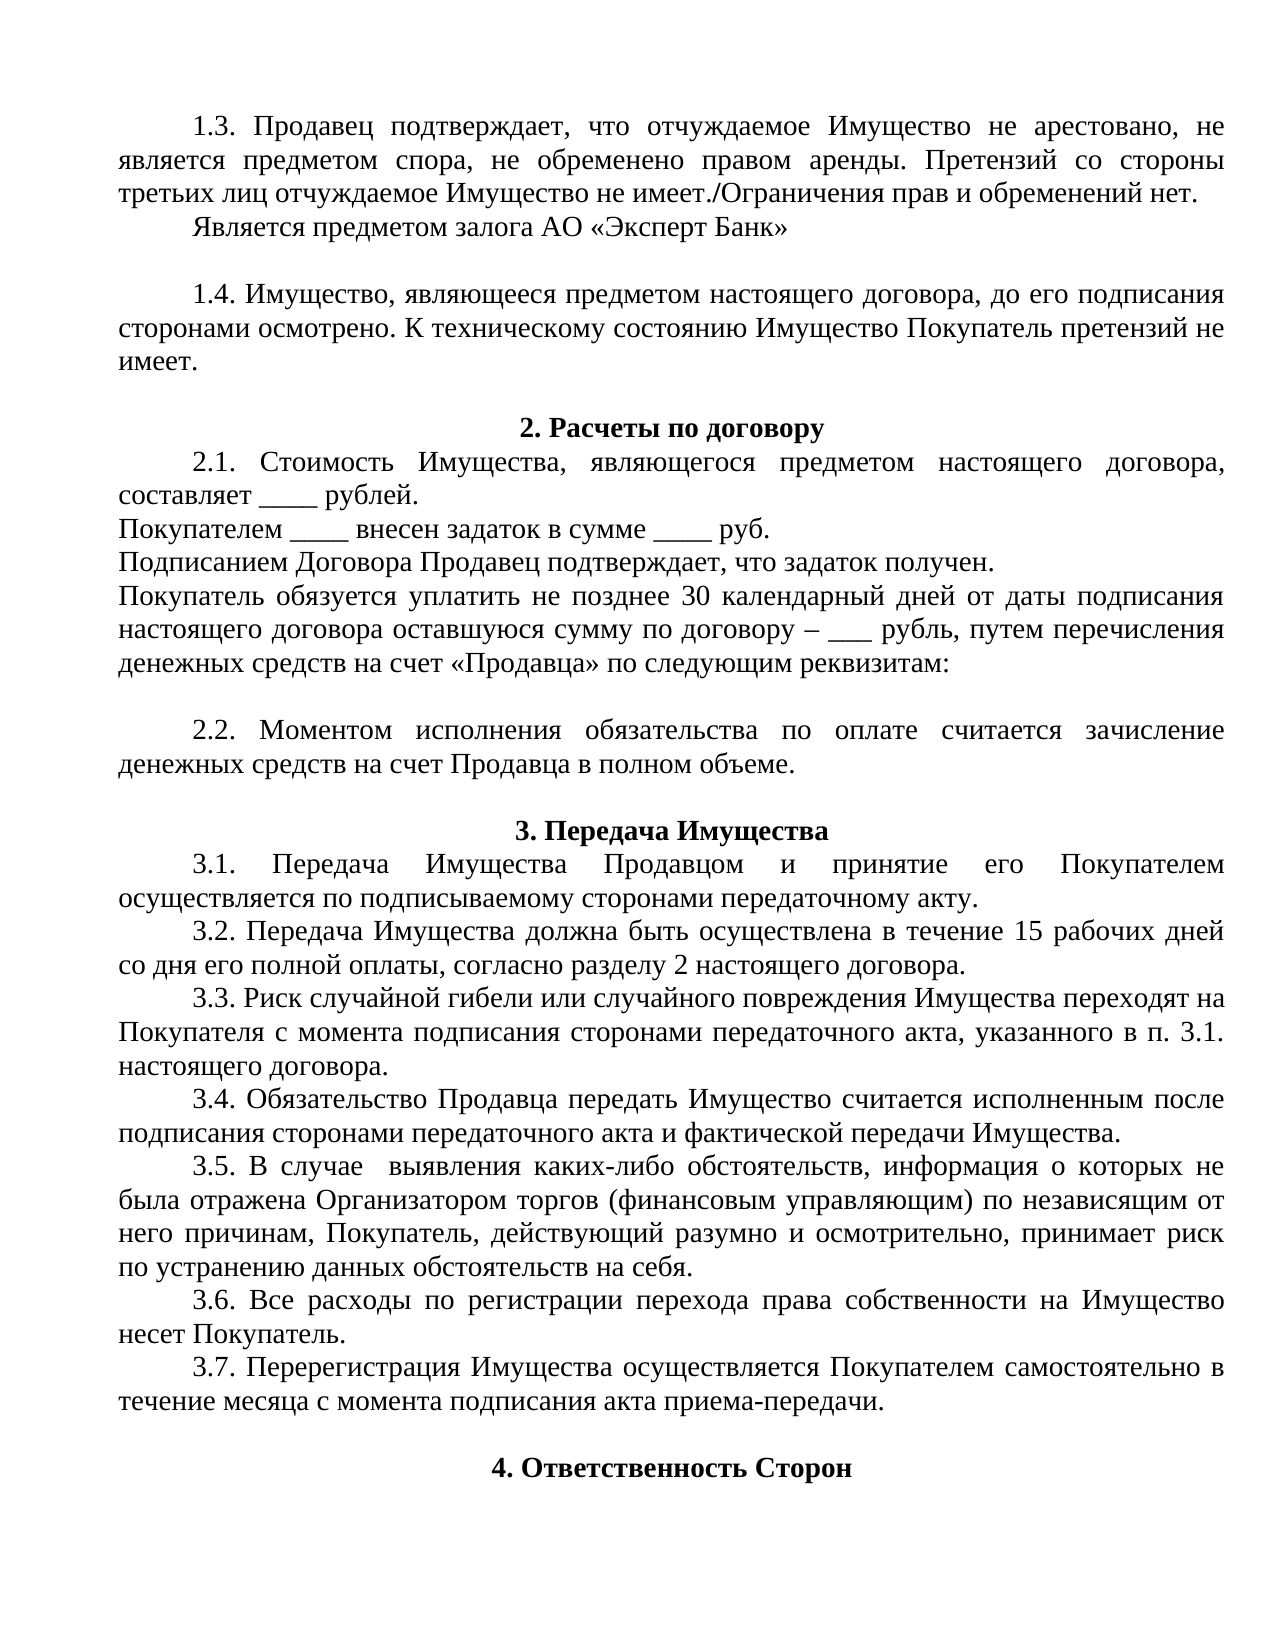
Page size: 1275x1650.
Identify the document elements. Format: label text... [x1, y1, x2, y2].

text 4. Ответственность Сторон [118, 1450, 1226, 1484]
text 1.3. Продавец подтверждает, что отчуждаемое Имущество не арестовано, не является предметом спора, не обременено правом аренды. Претензий со стороны третьих лиц отчуждаемое Имущество не имеет./Ограничения прав и обременений нет. [118, 108, 1226, 209]
text 3.2. Передача Имущества должна быть осуществлена в течение 15 рабочих дней со дня его полной оплаты, согласно разделу 2 настоящего договора. [118, 913, 1226, 981]
text Подписанием Договора Продавец подтверждает, что задаток получен. [118, 544, 1226, 578]
text 3.6. Все расходы по регистрации перехода права собственности на Имущество несет Покупатель. [118, 1282, 1226, 1349]
text 2.2. Моментом исполнения обязательства по оплате считается зачисление денежных средств на счет Продавца в полном объеме. [118, 712, 1226, 779]
text 3.5. В случае выявления каких-либо обстоятельств, информация о которых не была отражена Организатором торгов (финансовым управляющим) по независящим от него причинам, Покупатель, действующий разумно и осмотрительно, принимает риск по устранению данных обстоятельств на себя. [118, 1148, 1226, 1282]
text 3.1. Передача Имущества Продавцом и принятие его Покупателем осуществляется по подписываемому сторонами передаточному акту. [118, 846, 1226, 913]
text 2. Расчеты по договору [118, 410, 1226, 444]
text 1.4. Имущество, являющееся предметом настоящего договора, до его подписания сторонами осмотрено. К техническому состоянию Имущество Покупатель претензий не имеет. [118, 276, 1226, 377]
text 3. Передача Имущества [118, 813, 1226, 846]
text 3.7. Перерегистрация Имущества осуществляется Покупателем самостоятельно в течение месяца с момента подписания акта приема-передачи. [118, 1349, 1226, 1417]
text 3.3. Риск случайной гибели или случайного повреждения Имущества переходят на Покупателя с момента подписания сторонами передаточного акта, указанного в п. 3.1. настоящего договора. [118, 981, 1226, 1081]
text Покупателем ____ внесен задаток в сумме ____ руб. [118, 511, 1226, 544]
text Покупатель обязуется уплатить не позднее 30 календарный дней от даты подписания настоящего договора оставшуюся сумму по договору – ___ рубль, путем перечисления денежных средств на счет «Продавца» по следующим реквизитам: [118, 578, 1226, 679]
text Является предметом залога АО «Эксперт Банк» [118, 209, 1226, 243]
text 2.1. Стоимость Имущества, являющегося предметом настоящего договора, составляет ____ рублей. [118, 444, 1226, 511]
text 3.4. Обязательство Продавца передать Имущество считается исполненным после подписания сторонами передаточного акта и фактической передачи Имущества. [118, 1081, 1226, 1148]
